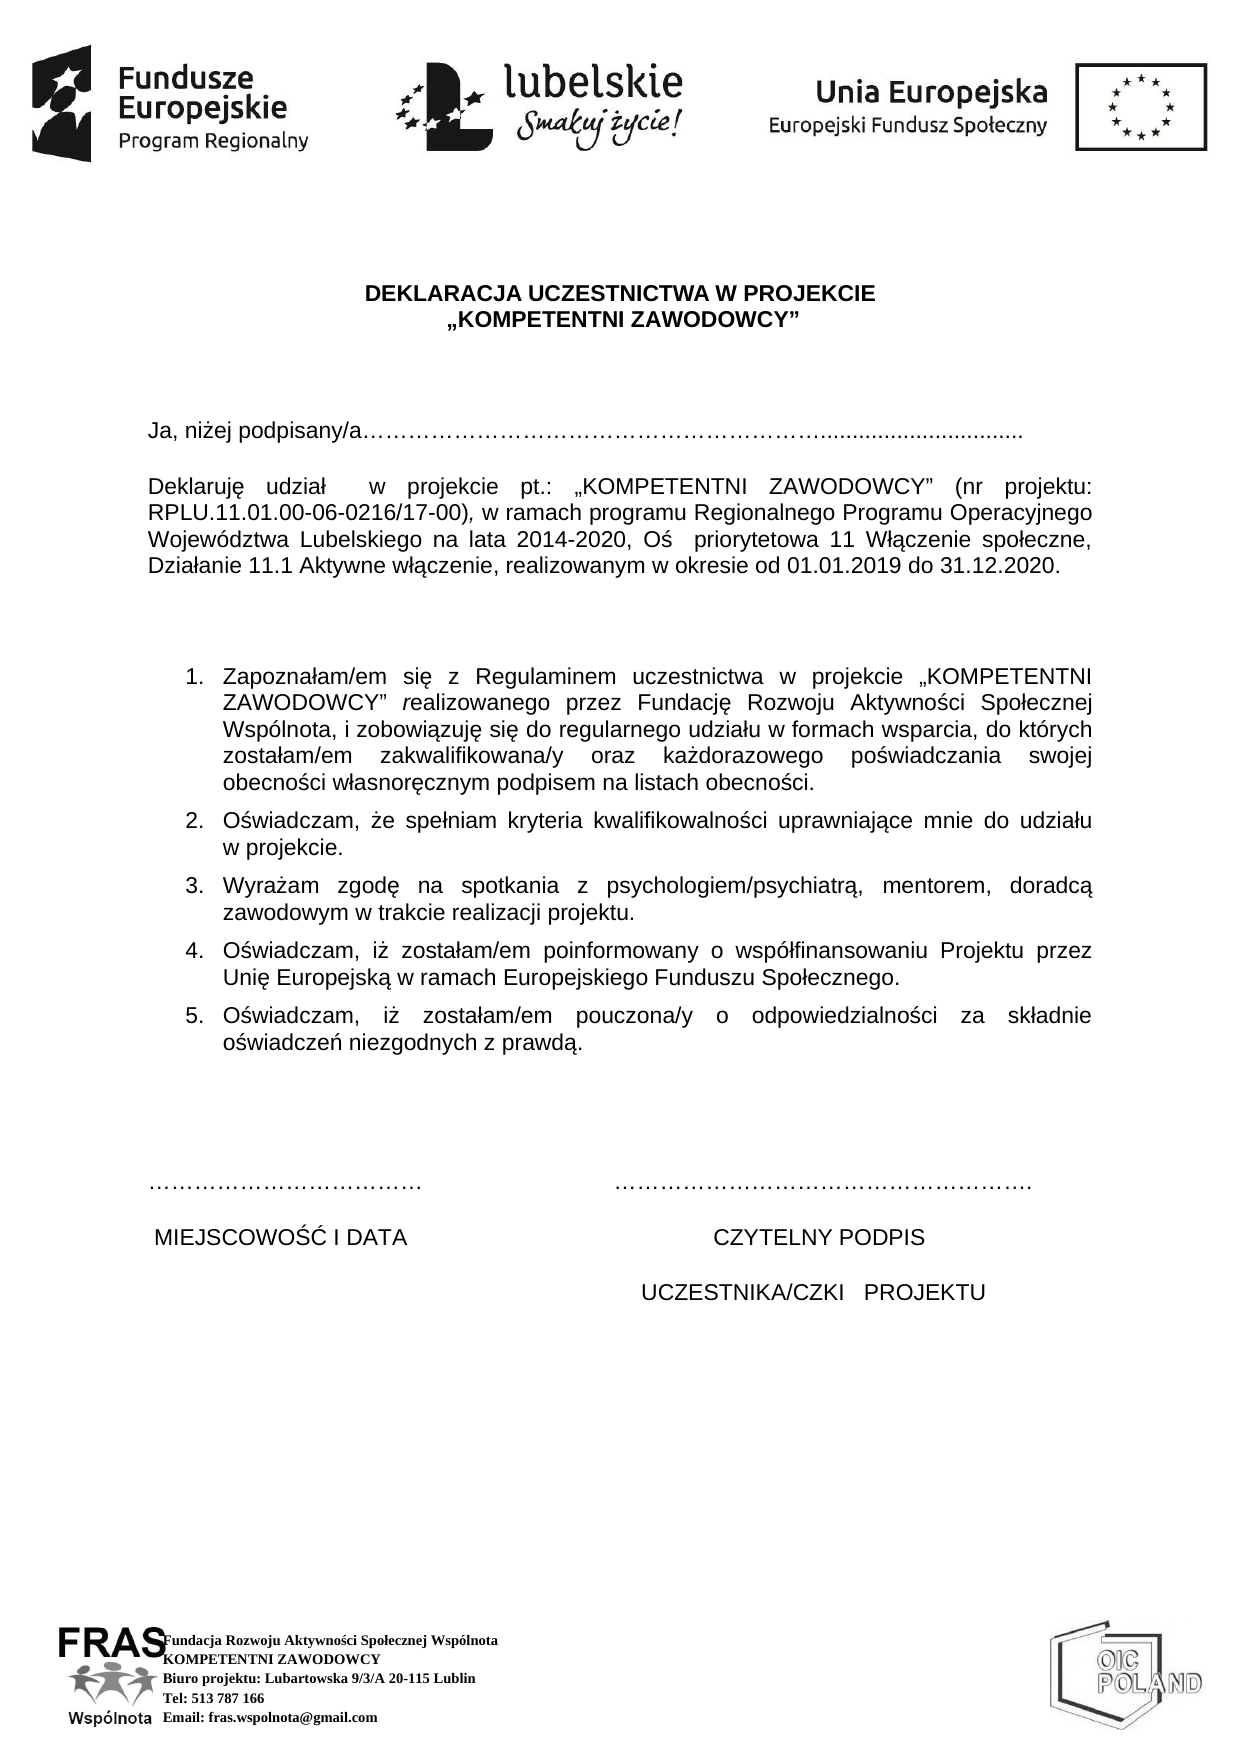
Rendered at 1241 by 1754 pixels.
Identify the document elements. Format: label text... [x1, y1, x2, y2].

list Oświadczam, iż zostałam/em poinformowany o współfinansowaniu Projektu przez Unię Europejską w ramach Europejskiego Funduszu Społecznego. [185, 937, 1093, 990]
text ……………………………… ………………………………………………. [148, 1168, 1093, 1194]
picture [1050, 1620, 1208, 1730]
text Ja, niżej podpisany/a……………………………………………………................................ [148, 417, 1093, 444]
text MIEJSCOWOŚĆ I DATA CZYTELNY PODPIS [154, 1223, 1093, 1250]
text Deklaruję udział w projekcie pt.: „KOMPETENTNI ZAWODOWCY” (nr projektu: RPLU.11.01.00-06-0216/17-00), w ramach programu Regionalnego Programu Operacyjnego Województwa Lubelskiego na lata 2014-2020, Oś priorytetowa 11 Włączenie społeczne, Działanie 11.1 Aktywne włączenie, realizowanym w okresie od 01.01.2019 do 31.12.2020. [148, 473, 1093, 578]
list Oświadczam, że spełniam kryteria kwalifikowalności uprawniające mnie do udziału w projekcie. [185, 807, 1093, 860]
list Zapoznałam/em się z Regulaminem uczestnictwa w projekcie „KOMPETENTNI ZAWODOWCY” realizowanego przez Fundację Rozwoju Aktywności Społecznej Wspólnota, i zobowiązuję się do regularnego udziału w formach wsparcia, do których zostałam/em zakwalifikowana/y oraz każdorazowego poświadczania swojej obecności własnoręcznym podpisem na listach obecności. [185, 663, 1093, 795]
text UCZESTNIKA/CZKI PROJEKTU [523, 1279, 1093, 1305]
list Oświadczam, iż zostałam/em pouczona/y o odpowiedzialności za składnie oświadczeń niezgodnych z prawdą. [185, 1002, 1093, 1055]
list Wyrażam zgodę na spotkania z psychologiem/psychiatrą, mentorem, doradcą zawodowym w trakcie realizacji projektu. [185, 872, 1093, 925]
text DEKLARACJA UCZESTNICTWA W PROJEKCIE „KOMPETENTNI ZAWODOWCY” [148, 280, 1093, 333]
picture [43, 1618, 179, 1730]
picture [0, 1, 1233, 198]
